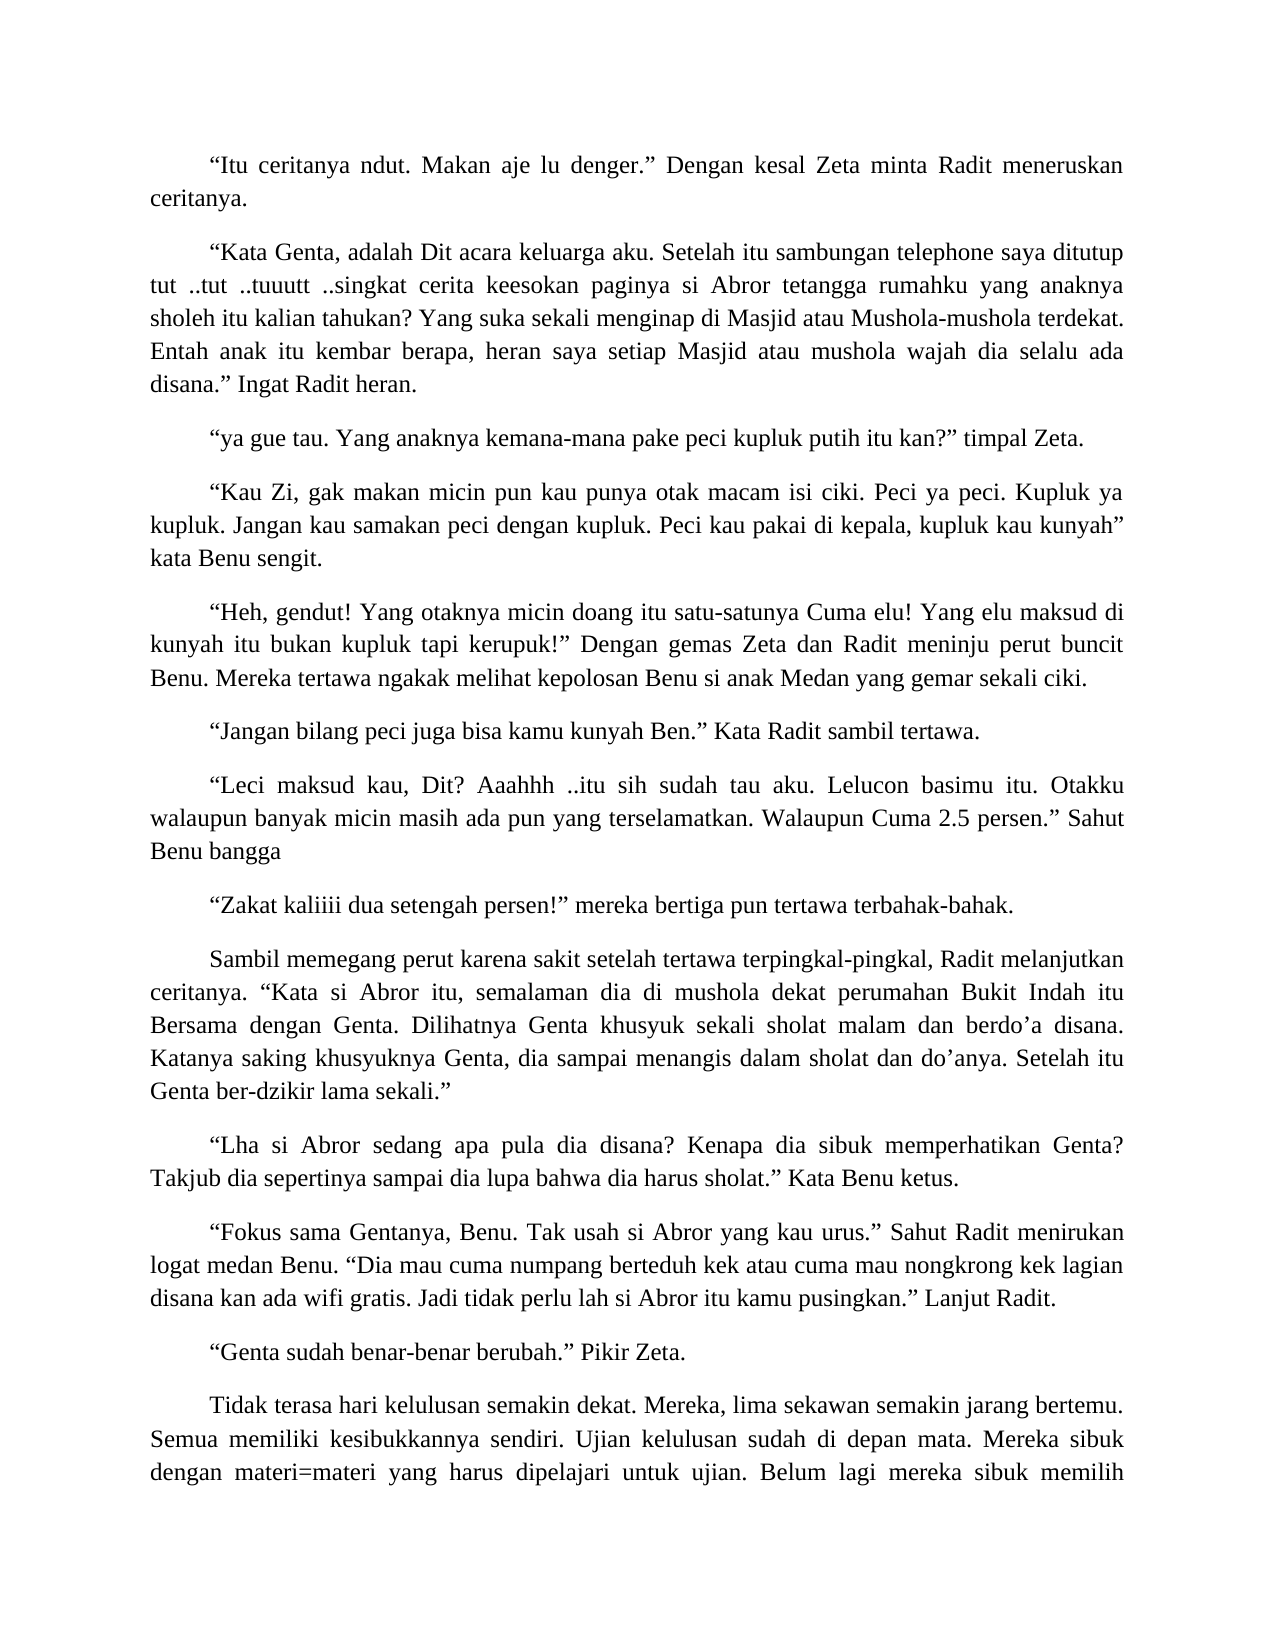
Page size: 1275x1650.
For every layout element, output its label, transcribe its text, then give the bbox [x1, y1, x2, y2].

text Sambil memegang perut karena sakit setelah tertawa terpingkal-pingkal, Radit melanjutkan ceritanya. “Kata si Abror itu, semalaman dia di mushola dekat perumahan Bukit Indah itu Bersama dengan Genta. Dilihatnya Genta khusyuk sekali sholat malam dan berdo’a disana. Katanya saking khusyuknya Genta, dia sampai menangis dalam sholat dan do’anya. Setelah itu Genta ber-dzikir lama sekali.” [150, 944, 1125, 1105]
text “Genta sudah benar-benar berubah.” Pikir Zeta. [150, 1337, 1125, 1366]
text “ya gue tau. Yang anaknya kemana-mana pake peci kupluk putih itu kan?” timpal Zeta. [150, 423, 1125, 452]
text “Zakat kaliiii dua setengah persen!” mereka bertiga pun tertawa terbahak-bahak. [150, 890, 1125, 919]
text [150, 1391, 1125, 1485]
text “Kau Zi, gak makan micin pun kau punya otak macam isi ciki. Peci ya peci. Kupluk ya kupluk. Jangan kau samakan peci dengan kupluk. Peci kau pakai di kepala, kupluk kau kunyah” kata Benu sengit. [150, 477, 1125, 571]
text “Itu ceritanya ndut. Makan aje lu denger.” Dengan kesal Zeta minta Radit meneruskan ceritanya. [150, 150, 1125, 212]
text “Leci maksud kau, Dit? Aaahhh ..itu sih sudah tau aku. Lelucon basimu itu. Otakku walaupun banyak micin masih ada pun yang terselamatkan. Walaupun Cuma 2.5 persen.” Sahut Benu bangga [150, 770, 1125, 865]
text “Fokus sama Gentanya, Benu. Tak usah si Abror yang kau urus.” Sahut Radit menirukan logat medan Benu. “Dia mau cuma numpang berteduh kek atau cuma mau nongkrong kek lagian disana kan ada wifi gratis. Jadi tidak perlu lah si Abror itu kamu pusingkan.” Lanjut Radit. [150, 1217, 1125, 1312]
text “Jangan bilang peci juga bisa kamu kunyah Ben.” Kata Radit sambil tertawa. [150, 716, 1125, 745]
text “Lha si Abror sedang apa pula dia disana? Kenapa dia sibuk memperhatikan Genta? Takjub dia sepertinya sampai dia lupa bahwa dia harus sholat.” Kata Benu ketus. [150, 1130, 1125, 1192]
text “Heh, gendut! Yang otaknya micin doang itu satu-satunya Cuma elu! Yang elu maksud di kunyah itu bukan kupluk tapi kerupuk!” Dengan gemas Zeta dan Radit meninju perut buncit Benu. Mereka tertawa ngakak melihat kepolosan Benu si anak Medan yang gemar sekali ciki. [150, 597, 1125, 691]
text “Kata Genta, adalah Dit acara keluarga aku. Setelah itu sambungan telephone saya ditutup tut ..tut ..tuuutt ..singkat cerita keesokan paginya si Abror tetangga rumahku yang anaknya sholeh itu kalian tahukan? Yang suka sekali menginap di Masjid atau Mushola-mushola terdekat. Entah anak itu kembar berapa, heran saya setiap Masjid atau mushola wajah dia selalu ada disana.” Ingat Radit heran. [150, 237, 1125, 398]
